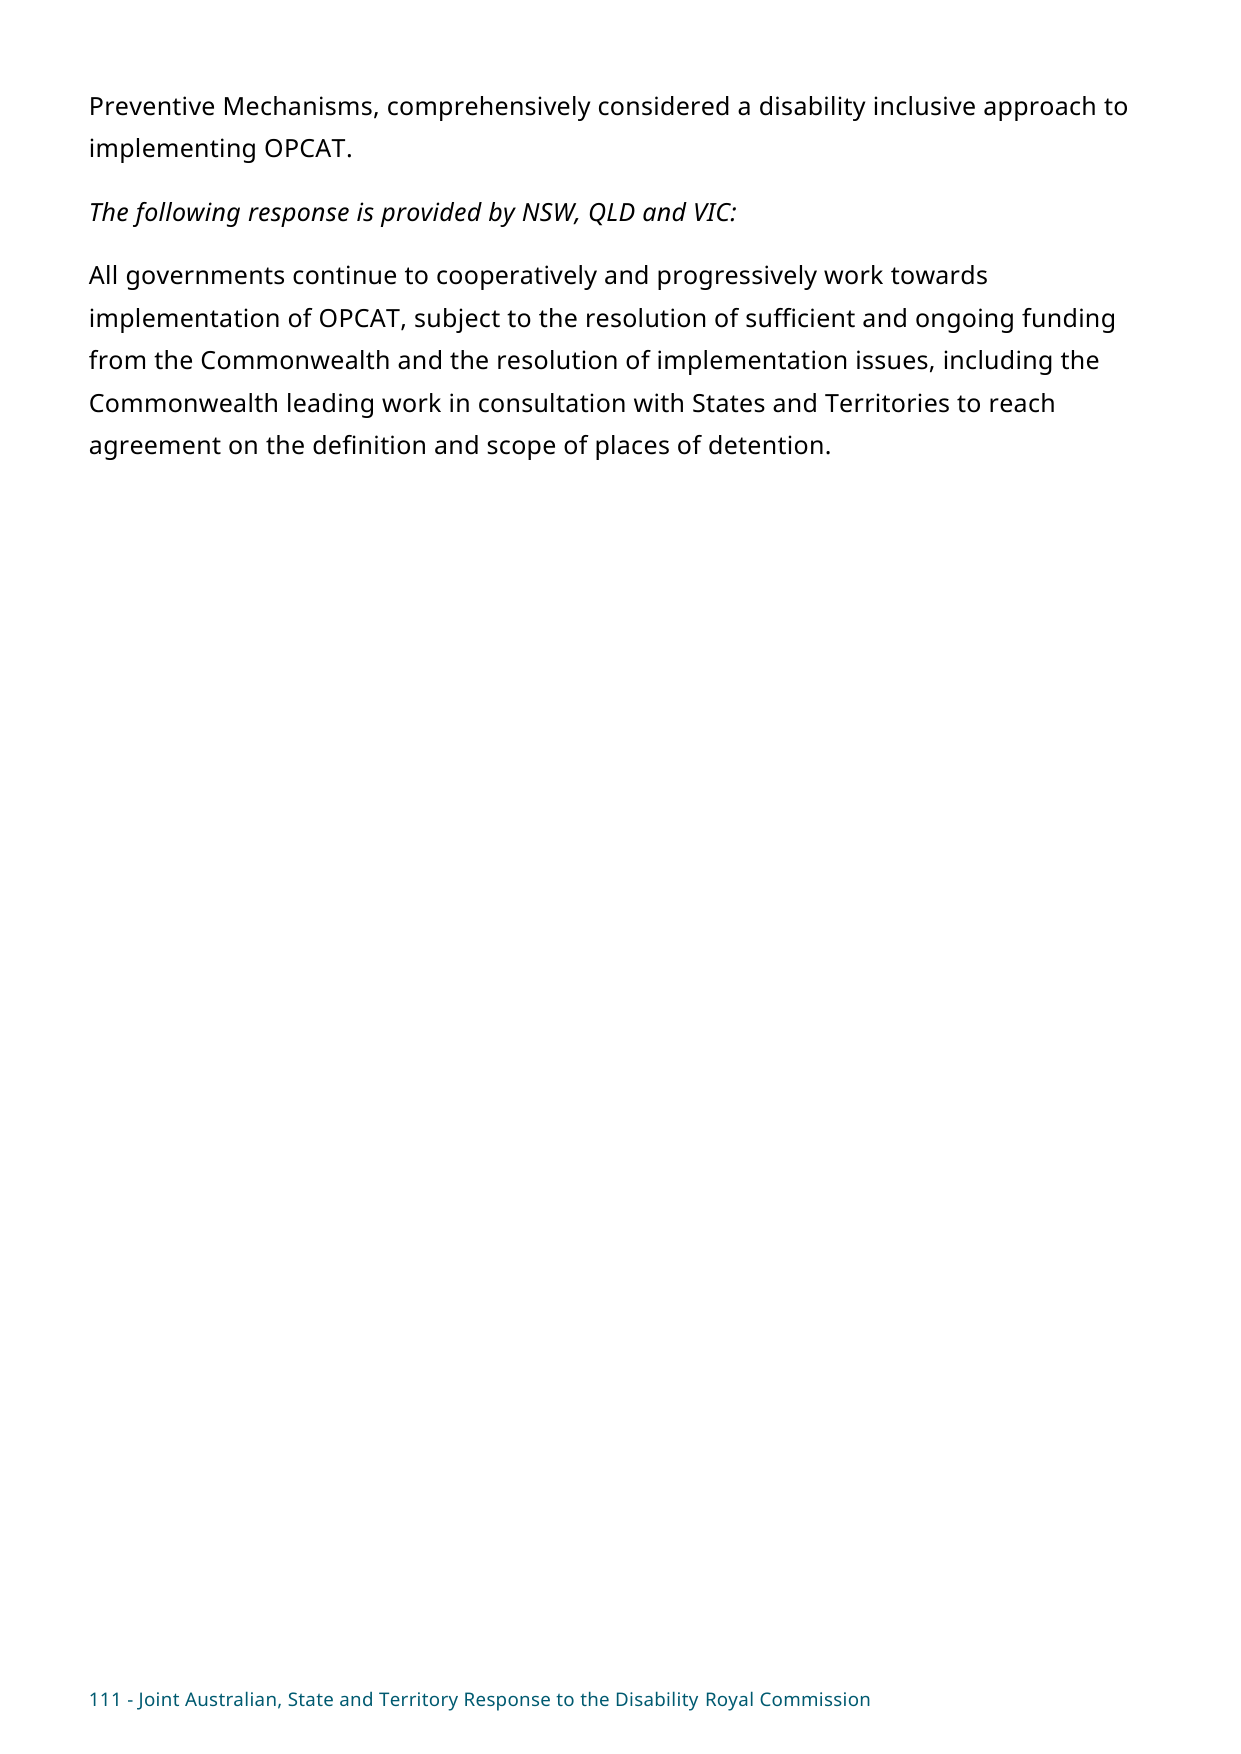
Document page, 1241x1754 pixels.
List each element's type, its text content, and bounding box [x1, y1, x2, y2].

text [89, 89, 1152, 165]
text The following response is provided by NSW, QLD and VIC: [89, 194, 1152, 228]
text All governments continue to cooperatively and progressively work towards implementation of OPCAT, subject to the resolution of sufficient and ongoing funding from the Commonwealth and the resolution of implementation issues, including the Commonwealth leading work in consultation with States and Territories to reach agreement on the definition and scope of places of detention. [89, 258, 1152, 462]
